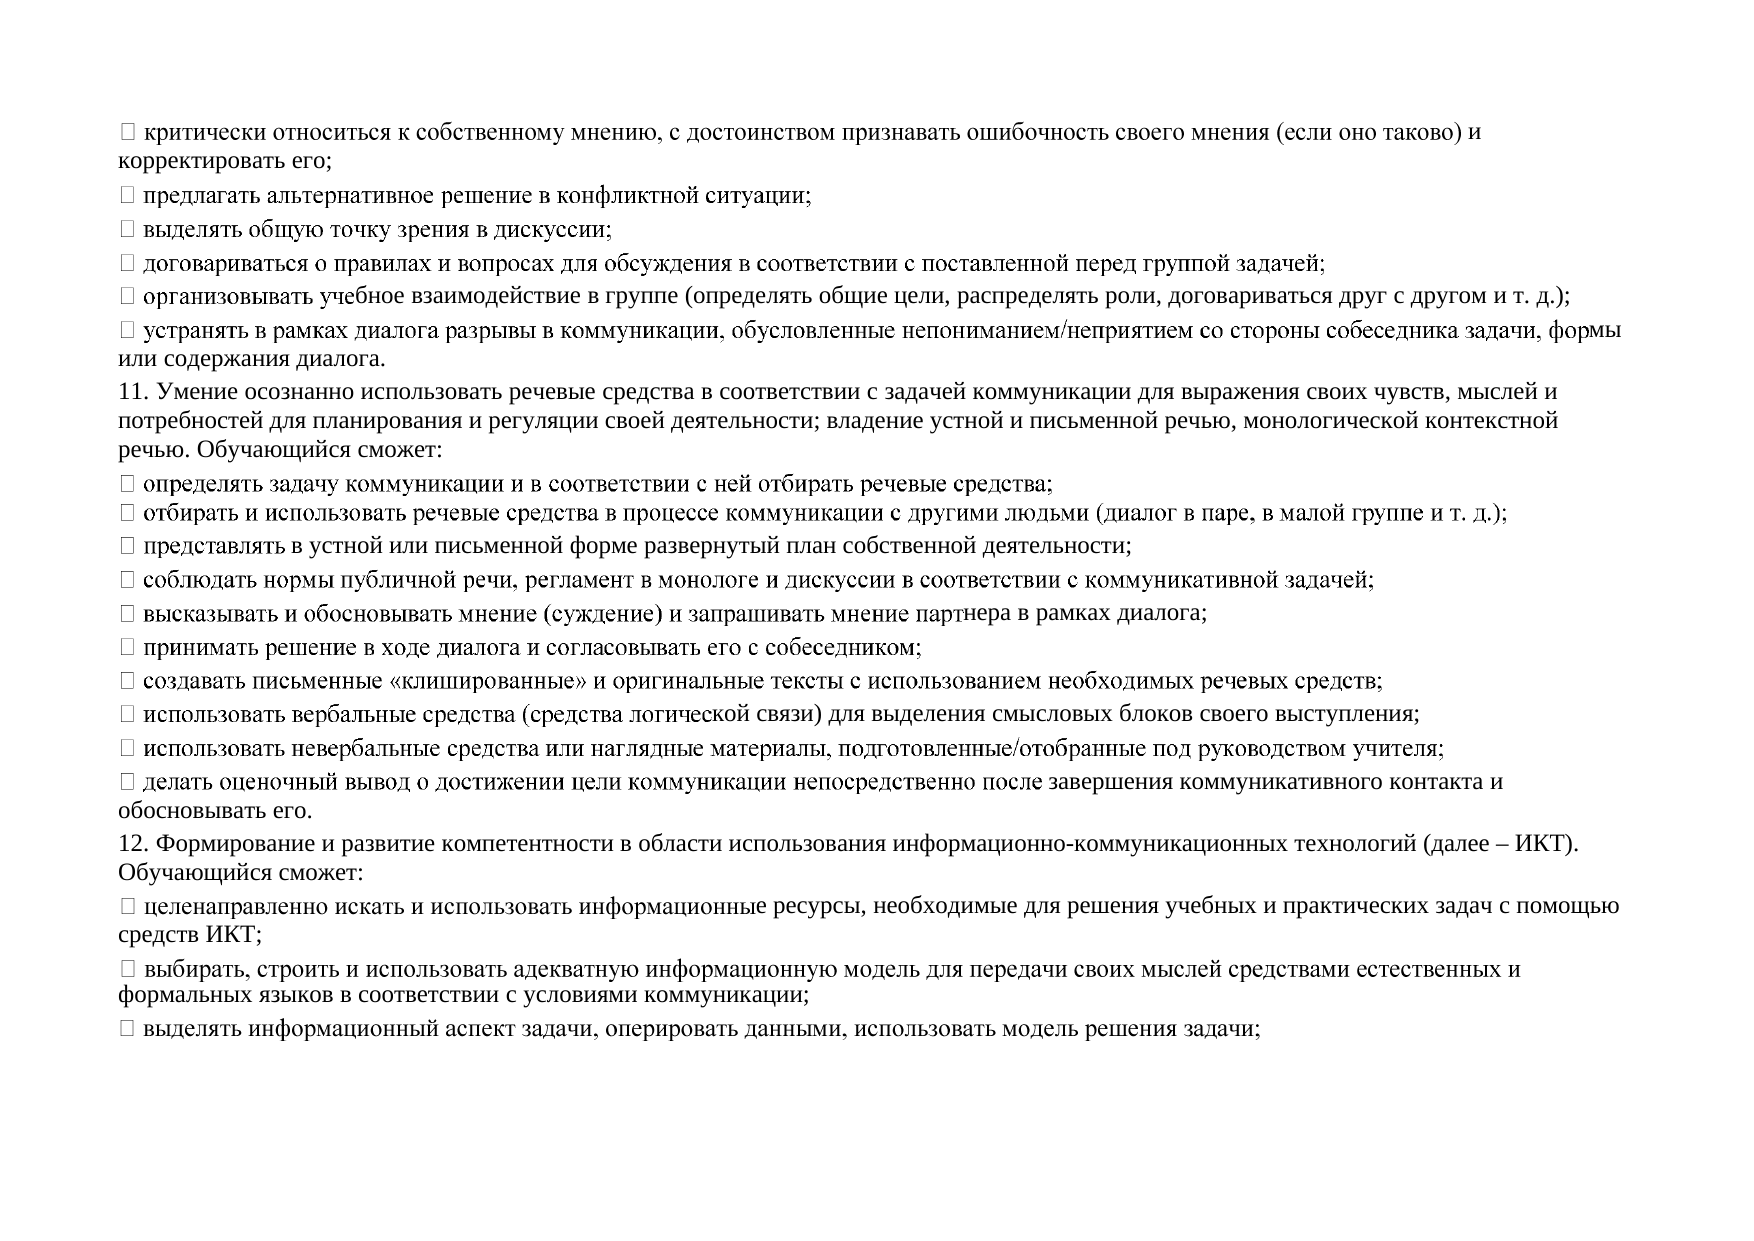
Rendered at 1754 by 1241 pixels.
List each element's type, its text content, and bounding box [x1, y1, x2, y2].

picture [117, 497, 1525, 525]
picture [117, 766, 1048, 794]
text мы [1589, 314, 1731, 343]
picture [117, 1013, 1279, 1041]
text или содержания диалога. [118, 343, 1731, 371]
text и [1468, 116, 1731, 145]
text бное взаимодействие в группе (определять общие цели, распределять роли, договариваться друг с другом и т. д.); [355, 280, 1731, 309]
picture [117, 631, 939, 660]
text обосновывать его. [118, 795, 1731, 823]
picture [117, 179, 830, 208]
picture [117, 732, 1462, 761]
list Умение осознанно использовать речевые средства в соответствии с задачей коммуникации для выражения своих чувств, мыслей и потребностей для планирования и регуляции своей деятельности; владение устной и письменной речью, монологической контекстной речью. Обучающийся сможет: [118, 376, 1559, 463]
text средств ИКТ; [118, 919, 1731, 948]
picture [117, 314, 1589, 343]
picture [117, 564, 1392, 592]
picture [118, 117, 1468, 145]
text кой связи) для выделения смысловых блоков своего выступления; [712, 698, 1731, 727]
picture [117, 665, 1401, 693]
picture [117, 247, 1343, 276]
picture [117, 468, 1064, 496]
text корректировать его; [118, 145, 1731, 174]
picture [118, 891, 756, 919]
text завершения коммуникативного контакта и [1048, 766, 1731, 795]
picture [117, 598, 963, 626]
picture [117, 698, 712, 727]
text е ресурсы, необходимые для решения учебных и практических задач с помощью [756, 891, 1731, 919]
list Формирование и развитие компетентности в области использования информационно-коммуникационных технологий (далее – ИКТ). Обучающийся сможет: [118, 828, 1580, 886]
text в устной или письменной форме развернутый план собственной деятельности; [291, 530, 1731, 558]
picture [117, 530, 291, 558]
text нера в рамках диалога; [963, 597, 1731, 626]
picture [117, 280, 355, 309]
picture [117, 213, 630, 242]
picture [118, 953, 1538, 982]
